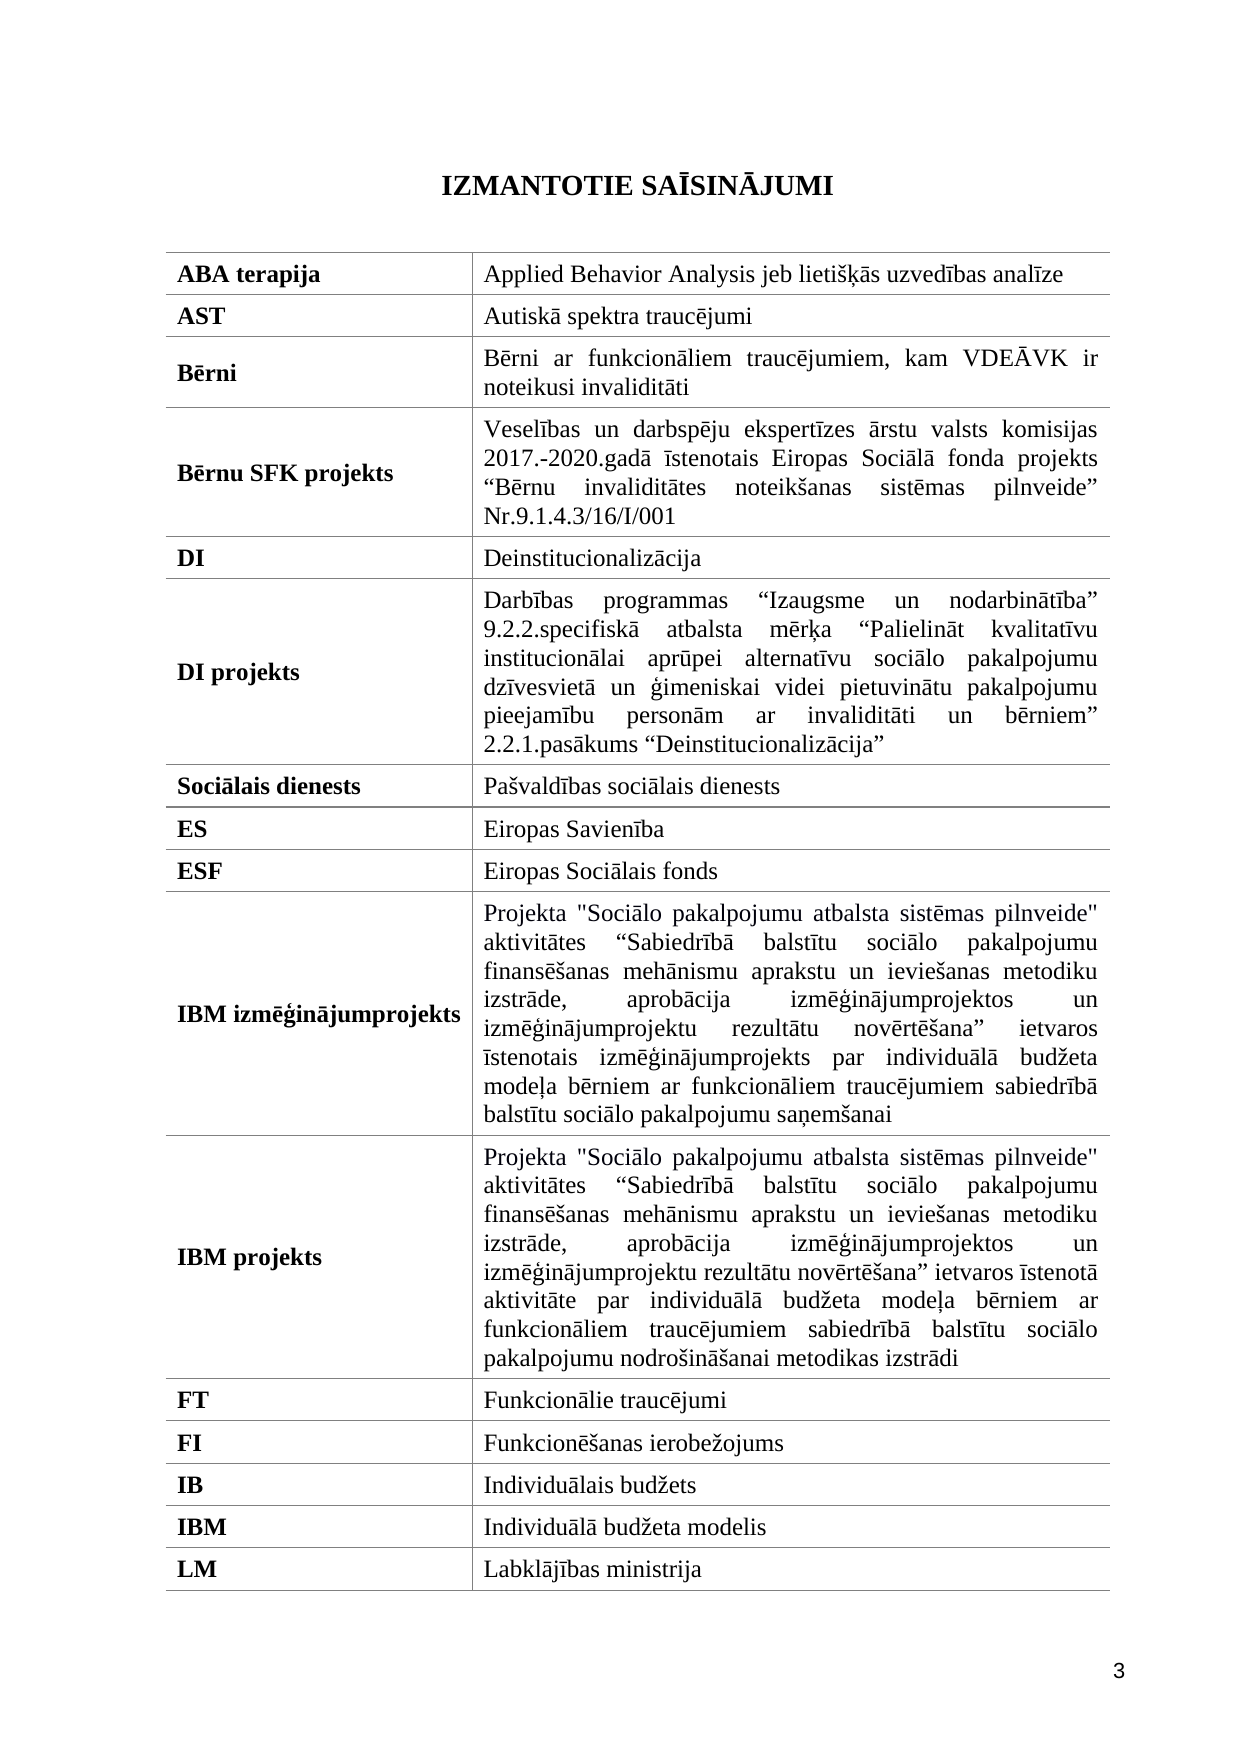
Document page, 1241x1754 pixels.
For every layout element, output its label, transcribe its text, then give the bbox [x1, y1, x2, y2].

table_header ABA terapija [166, 253, 472, 294]
table_cell IBM projekts [166, 1136, 472, 1378]
table_cell AST [166, 295, 472, 336]
table_cell Funkcionēšanas ierobežojums [473, 1421, 1109, 1463]
table_cell Bērnu SFK projekts [166, 408, 472, 536]
table_cell DI projekts [166, 579, 472, 764]
table_header Applied Behavior Analysis jeb lietišķās uzvedības analīze [473, 253, 1109, 294]
table_cell DI [166, 537, 472, 578]
table_cell IBM izmēģinājumprojekts [166, 892, 472, 1134]
table_cell Bērni ar funkcionāliem traucējumiem, kam VDEĀVK ir noteikusi invaliditāti [473, 337, 1109, 407]
table_cell FI [166, 1421, 472, 1463]
table_cell Veselības un darbspēju ekspertīzes ārstu valsts komisijas 2017.-2020.gadā īstenotais Eiropas Sociālā fonda projekts “Bērnu invaliditātes noteikšanas sistēmas pilnveide” Nr.9.1.4.3/16/I/001 [473, 408, 1109, 536]
table_cell Deinstitucionalizācija [473, 537, 1109, 578]
table_cell Individuālā budžeta modelis [473, 1506, 1109, 1547]
table_cell Labklājības ministrija [473, 1548, 1109, 1589]
table_cell Projekta "Sociālo pakalpojumu atbalsta sistēmas pilnveide" aktivitātes “Sabiedrībā balstītu sociālo pakalpojumu finansēšanas mehānismu aprakstu un ieviešanas metodiku izstrāde, aprobācija izmēģinājumprojektos un izmēģinājumprojektu rezultātu novērtēšana” ietvaros īstenotā aktivitāte par individuālā budžeta modeļa bērniem ar funkcionāliem traucējumiem sabiedrībā balstītu sociālo pakalpojumu nodrošināšanai metodikas izstrādi [473, 1136, 1109, 1378]
subtitle IZMANTOTIE SAĪSINĀJUMI [150, 168, 1125, 201]
table_cell Pašvaldības sociālais dienests [473, 765, 1109, 806]
table_cell Projekta "Sociālo pakalpojumu atbalsta sistēmas pilnveide" aktivitātes “Sabiedrībā balstītu sociālo pakalpojumu finansēšanas mehānismu aprakstu un ieviešanas metodiku izstrāde, aprobācija izmēģinājumprojektos un izmēģinājumprojektu rezultātu novērtēšana” ietvaros īstenotais izmēģinājumprojekts par individuālā budžeta modeļa bērniem ar funkcionāliem traucējumiem sabiedrībā balstītu sociālo pakalpojumu saņemšanai [473, 892, 1109, 1134]
table_cell ES [166, 808, 472, 849]
table_cell Eiropas Sociālais fonds [473, 850, 1109, 891]
table_cell Darbības programmas “Izaugsme un nodarbinātība” 9.2.2.specifiskā atbalsta mērķa “Palielināt kvalitatīvu institucionālai aprūpei alternatīvu sociālo pakalpojumu dzīvesvietā un ģimeniskai videi pietuvinātu pakalpojumu pieejamību personām ar invaliditāti un bērniem” 2.2.1.pasākums “Deinstitucionalizācija” [473, 579, 1109, 764]
table_cell Sociālais dienests [166, 765, 472, 806]
table_cell Individuālais budžets [473, 1464, 1109, 1505]
table_cell ESF [166, 850, 472, 891]
table_cell IBM [166, 1506, 472, 1547]
table_cell Funkcionālie traucējumi [473, 1379, 1109, 1420]
table_cell Autiskā spektra traucējumi [473, 295, 1109, 336]
table_cell Bērni [166, 337, 472, 407]
table_cell Eiropas Savienība [473, 808, 1109, 849]
table_cell IB [166, 1464, 472, 1505]
table_cell LM [166, 1548, 472, 1589]
table_cell FT [166, 1379, 472, 1420]
